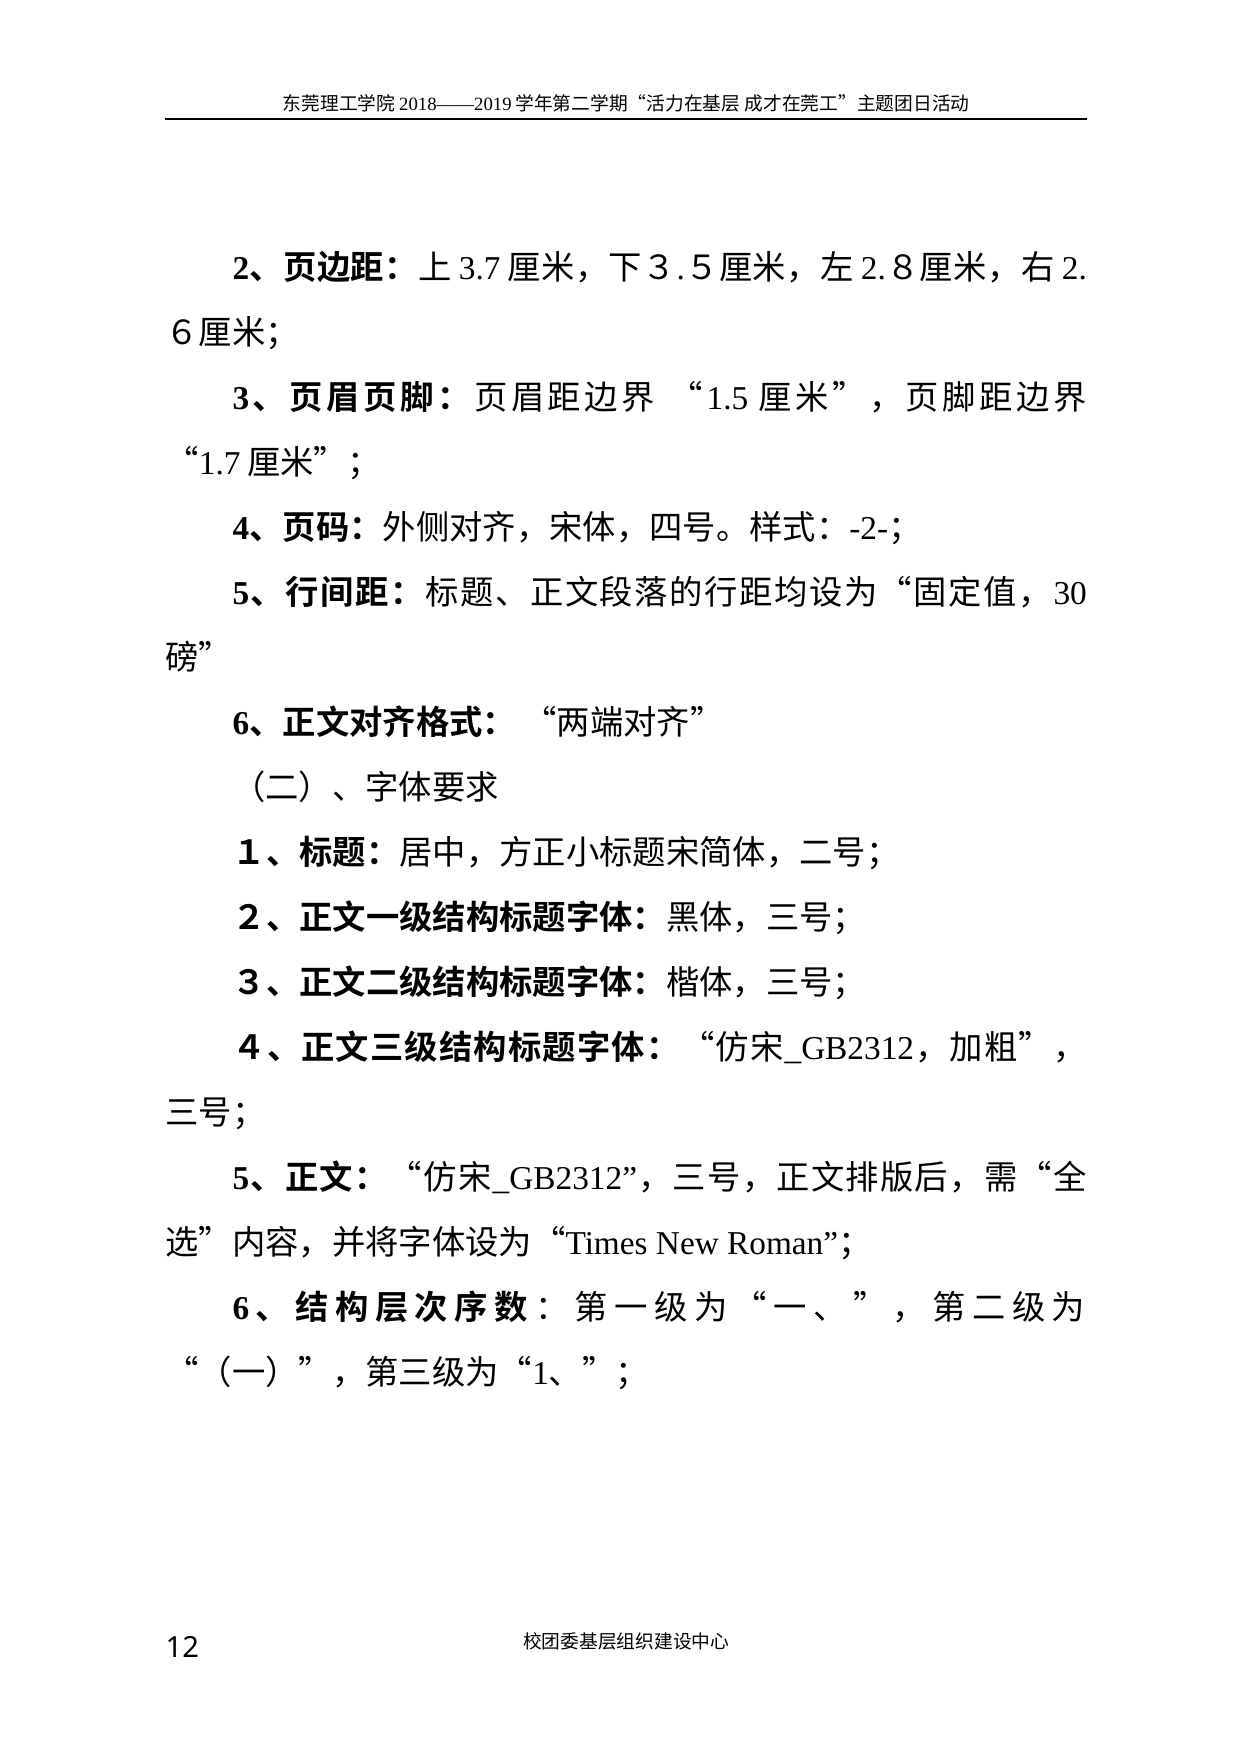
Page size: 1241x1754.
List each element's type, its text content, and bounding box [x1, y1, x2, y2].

text 6、结构层次序数：第一级为“一、”，第二级为“（一）”，第三级为“1、”； [165, 1273, 1087, 1403]
text ２、正文一级结构标题字体：黑体，三号； [165, 883, 1087, 948]
list （二）、字体要求 [165, 753, 1087, 818]
text 2、页边距：上3.7厘米，下３.５厘米，左2.８厘米，右2.６厘米； [165, 233, 1087, 363]
text ３、正文二级结构标题字体：楷体，三号； [165, 948, 1087, 1013]
text 5、行间距：标题、正文段落的行距均设为“固定值，30磅” [165, 558, 1087, 688]
text 5、正文：“仿宋_GB2312”，三号，正文排版后，需“全选”内容，并将字体设为“Times New Roman”； [165, 1143, 1087, 1273]
text 4、页码：外侧对齐，宋体，四号。样式：-2-； [165, 493, 1087, 558]
text １、标题：居中，方正小标题宋简体，二号； [165, 818, 1087, 883]
text ４、正文三级结构标题字体：“仿宋_GB2312，加粗”，三号； [165, 1013, 1087, 1143]
text 3、页眉页脚：页眉距边界 “1.5厘米”，页脚距边界 “1.7厘米”； [165, 363, 1087, 493]
text 6、正文对齐格式： “两端对齐” [165, 688, 1087, 753]
